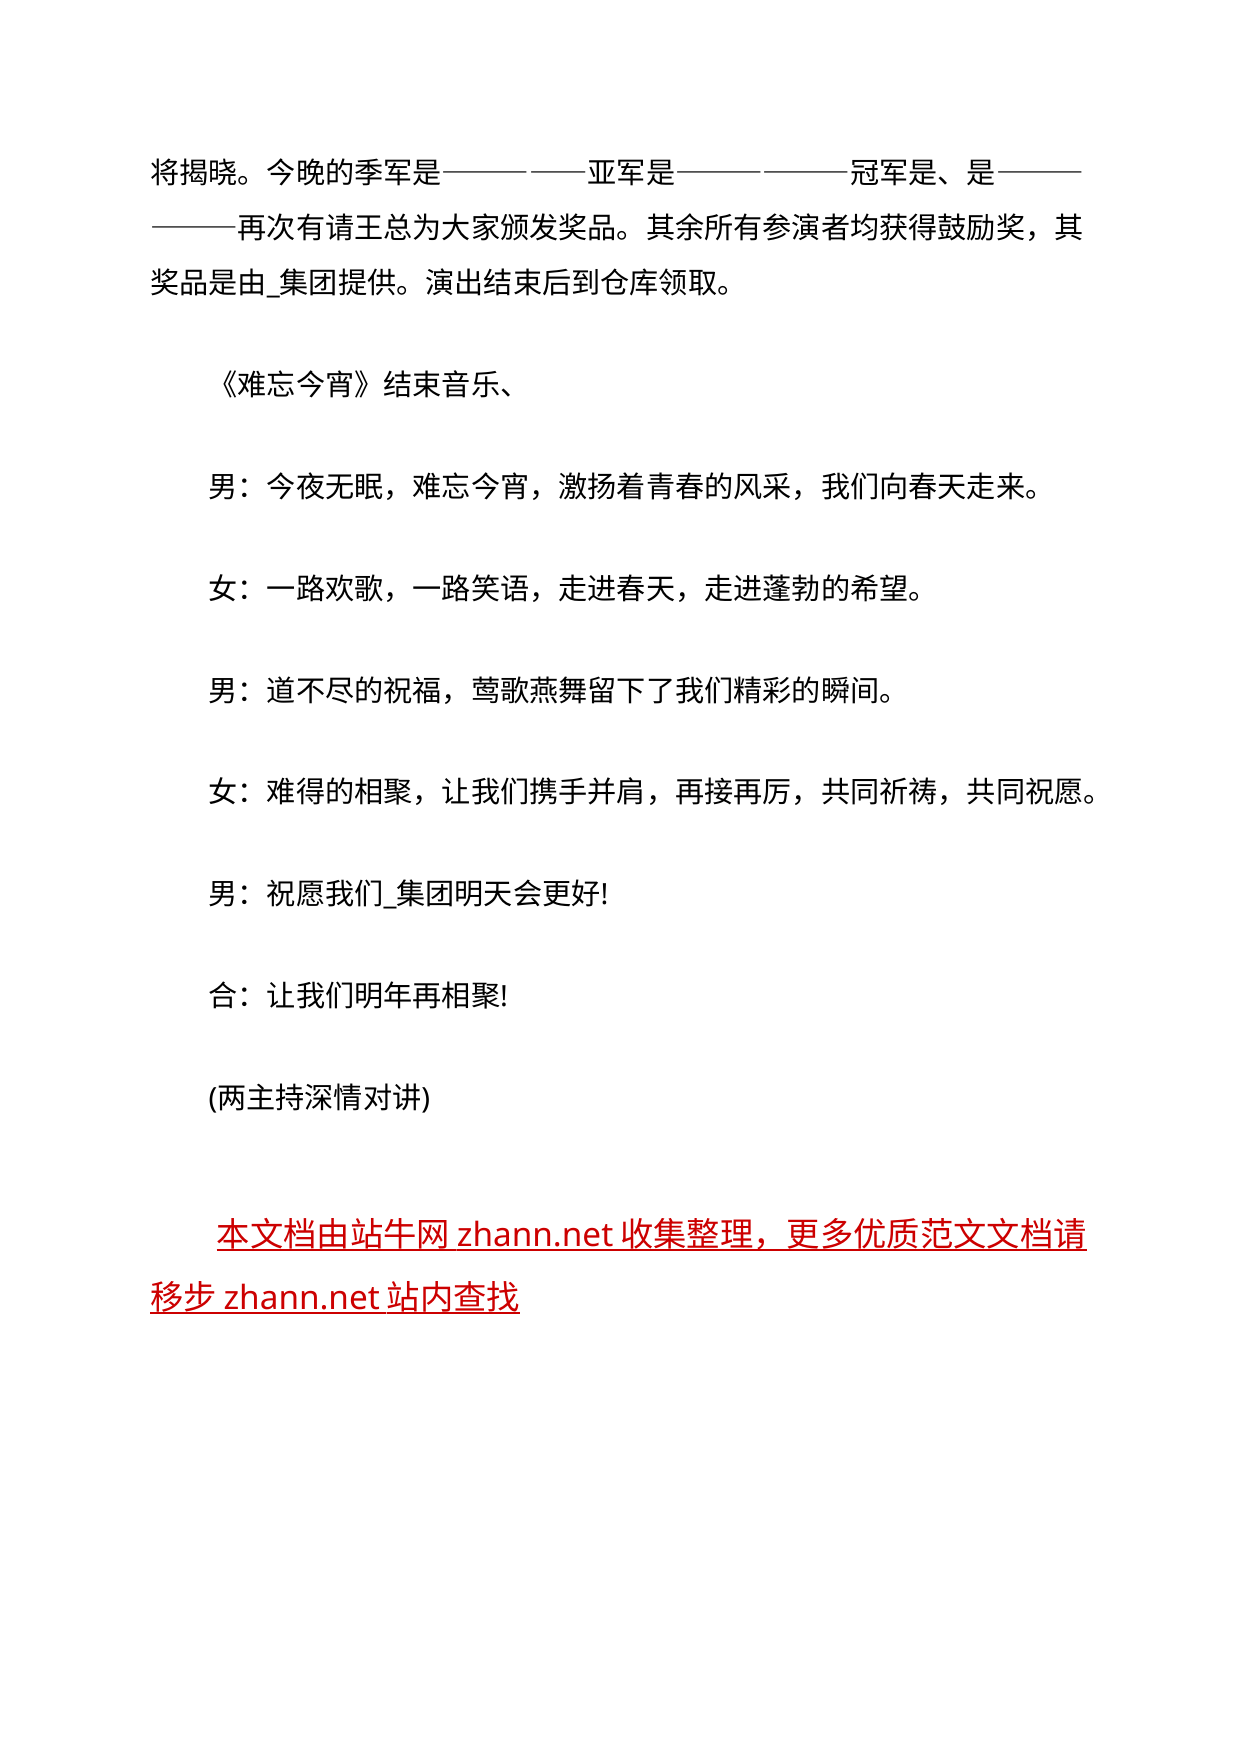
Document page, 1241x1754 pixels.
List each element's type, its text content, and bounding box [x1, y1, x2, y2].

text 男：今夜无眠，难忘今宵，激扬着青春的风采，我们向春天走来。 [150, 463, 1090, 506]
text (两主持深情对讲) [150, 1074, 1090, 1117]
text 女：难得的相聚，让我们携手并肩，再接再厉，共同祈祷，共同祝愿。 [150, 769, 1090, 811]
text 男：祝愿我们_集团明天会更好! [150, 871, 1090, 913]
text 《难忘今宵》结束音乐、 [150, 362, 1090, 404]
text 本文档由站牛网zhann.net收集整理，更多优质范文文档请移步zhann.net站内查找 [150, 1208, 1090, 1319]
text 女：一路欢歌，一路笑语，走进春天，走进蓬勃的希望。 [150, 565, 1090, 608]
text 合：让我们明年再相聚! [150, 973, 1090, 1015]
text 男：道不尽的祝福，莺歌燕舞留下了我们精彩的瞬间。 [150, 667, 1090, 709]
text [150, 150, 1090, 302]
